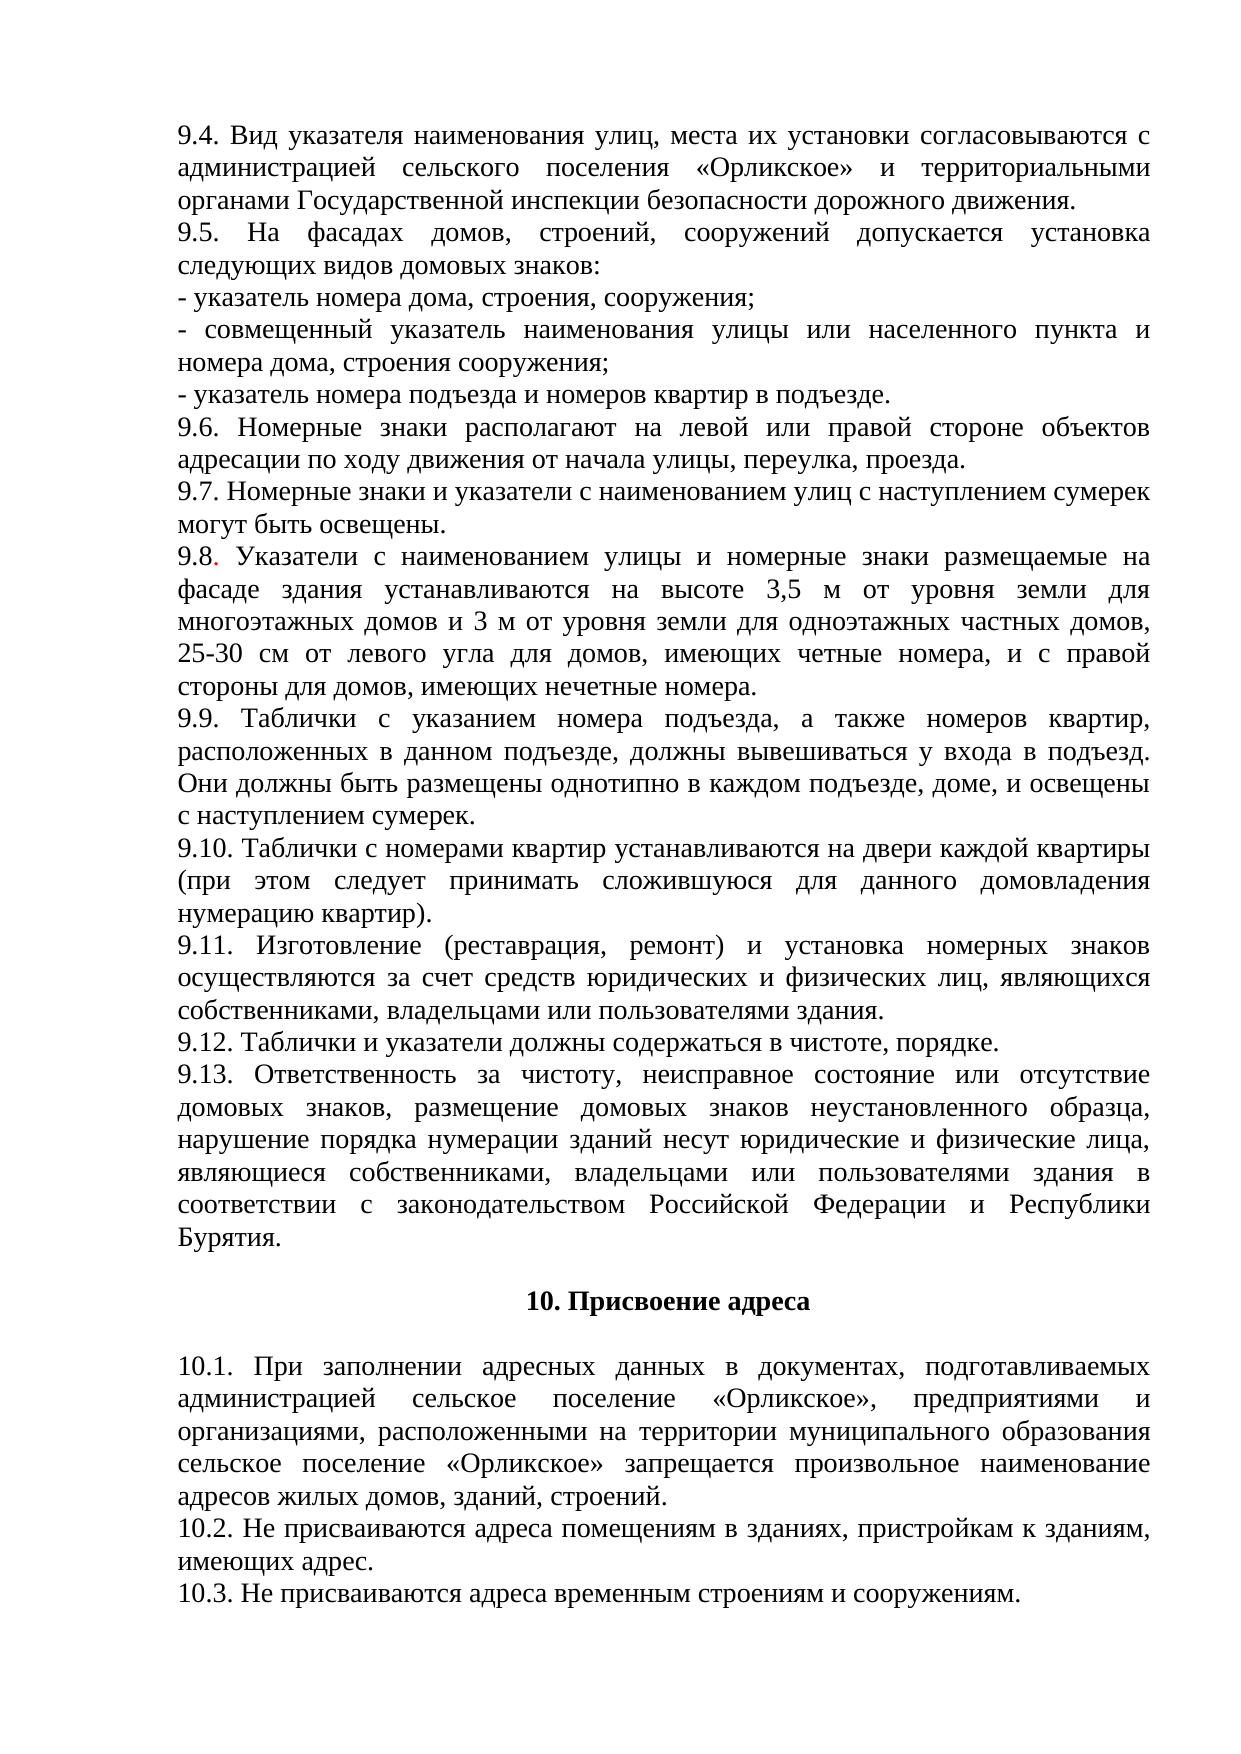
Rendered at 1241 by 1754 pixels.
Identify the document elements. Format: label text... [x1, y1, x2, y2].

text 9.4. Вид указателя наименования улиц, места их установки согласовываются с администрацией сельского поселения «Орликское» и территориальными органами Государственной инспекции безопасности дорожного движения. [177, 118, 1152, 215]
text 9.13. Ответственность за чистоту, неисправное состояние или отсутствие домовых знаков, размещение домовых знаков неустановленного образца, нарушение порядка нумерации зданий несут юридические и физические лица, являющиеся собственниками, владельцами или пользователями здания в соответствии с законодательством Российской Федерации и Республики Бурятия. [177, 1058, 1152, 1252]
text 9.8. Указатели с наименованием улицы и номерные знаки размещаемые на фасаде здания устанавливаются на высоте 3,5 м от уровня земли для многоэтажных домов и 3 м от уровня земли для одноэтажных частных домов, 25-30 см от левого угла для домов, имеющих четные номера, и с правой стороны для домов, имеющих нечетные номера. [177, 539, 1152, 701]
text 9.5. На фасадах домов, строений, сооружений допускается установка следующих видов домовых знаков: [177, 215, 1152, 280]
text 9.9. Таблички с указанием номера подъезда, а также номеров квартир, расположенных в данном подъезде, должны вывешиваться у входа в подъезд. Они должны быть размещены однотипно в каждом подъезде, доме, и освещены с наступлением сумерек. [177, 701, 1152, 831]
text 9.12. Таблички и указатели должны содержаться в чистоте, порядке. [177, 1025, 1152, 1058]
text - указатель номера дома, строения, сооружения; [177, 280, 1152, 312]
text - указатель номера подъезда и номеров квартир в подъезде. [177, 377, 1152, 410]
text 10.3. Не присваиваются адреса временным строениям и сооружениям. [177, 1576, 1152, 1608]
text 10. Присвоение адреса [177, 1284, 1152, 1317]
text 9.7. Номерные знаки и указатели с наименованием улиц с наступлением сумерек могут быть освещены. [177, 474, 1152, 539]
text 9.11. Изготовление (реставрация, ремонт) и установка номерных знаков осуществляются за счет средств юридических и физических лиц, являющихся собственниками, владельцами или пользователями здания. [177, 928, 1152, 1025]
text 10.2. Не присваиваются адреса помещениям в зданиях, пристройкам к зданиям, имеющих адрес. [177, 1511, 1152, 1576]
text 9.10. Таблички с номерами квартир устанавливаются на двери каждой квартиры (при этом следует принимать сложившуюся для данного домовладения нумерацию квартир). [177, 831, 1152, 928]
text 9.6. Номерные знаки располагают на левой или правой стороне объектов адресации по ходу движения от начала улицы, переулка, проезда. [177, 410, 1152, 474]
text - совмещенный указатель наименования улицы или населенного пункта и номера дома, строения сооружения; [177, 312, 1152, 377]
text 10.1. При заполнении адресных данных в документах, подготавливаемых администрацией сельское поселение «Орликское», предприятиями и организациями, расположенными на территории муниципального образования сельское поселение «Орликское» запрещается произвольное наименование адресов жилых домов, зданий, строений. [177, 1349, 1152, 1511]
